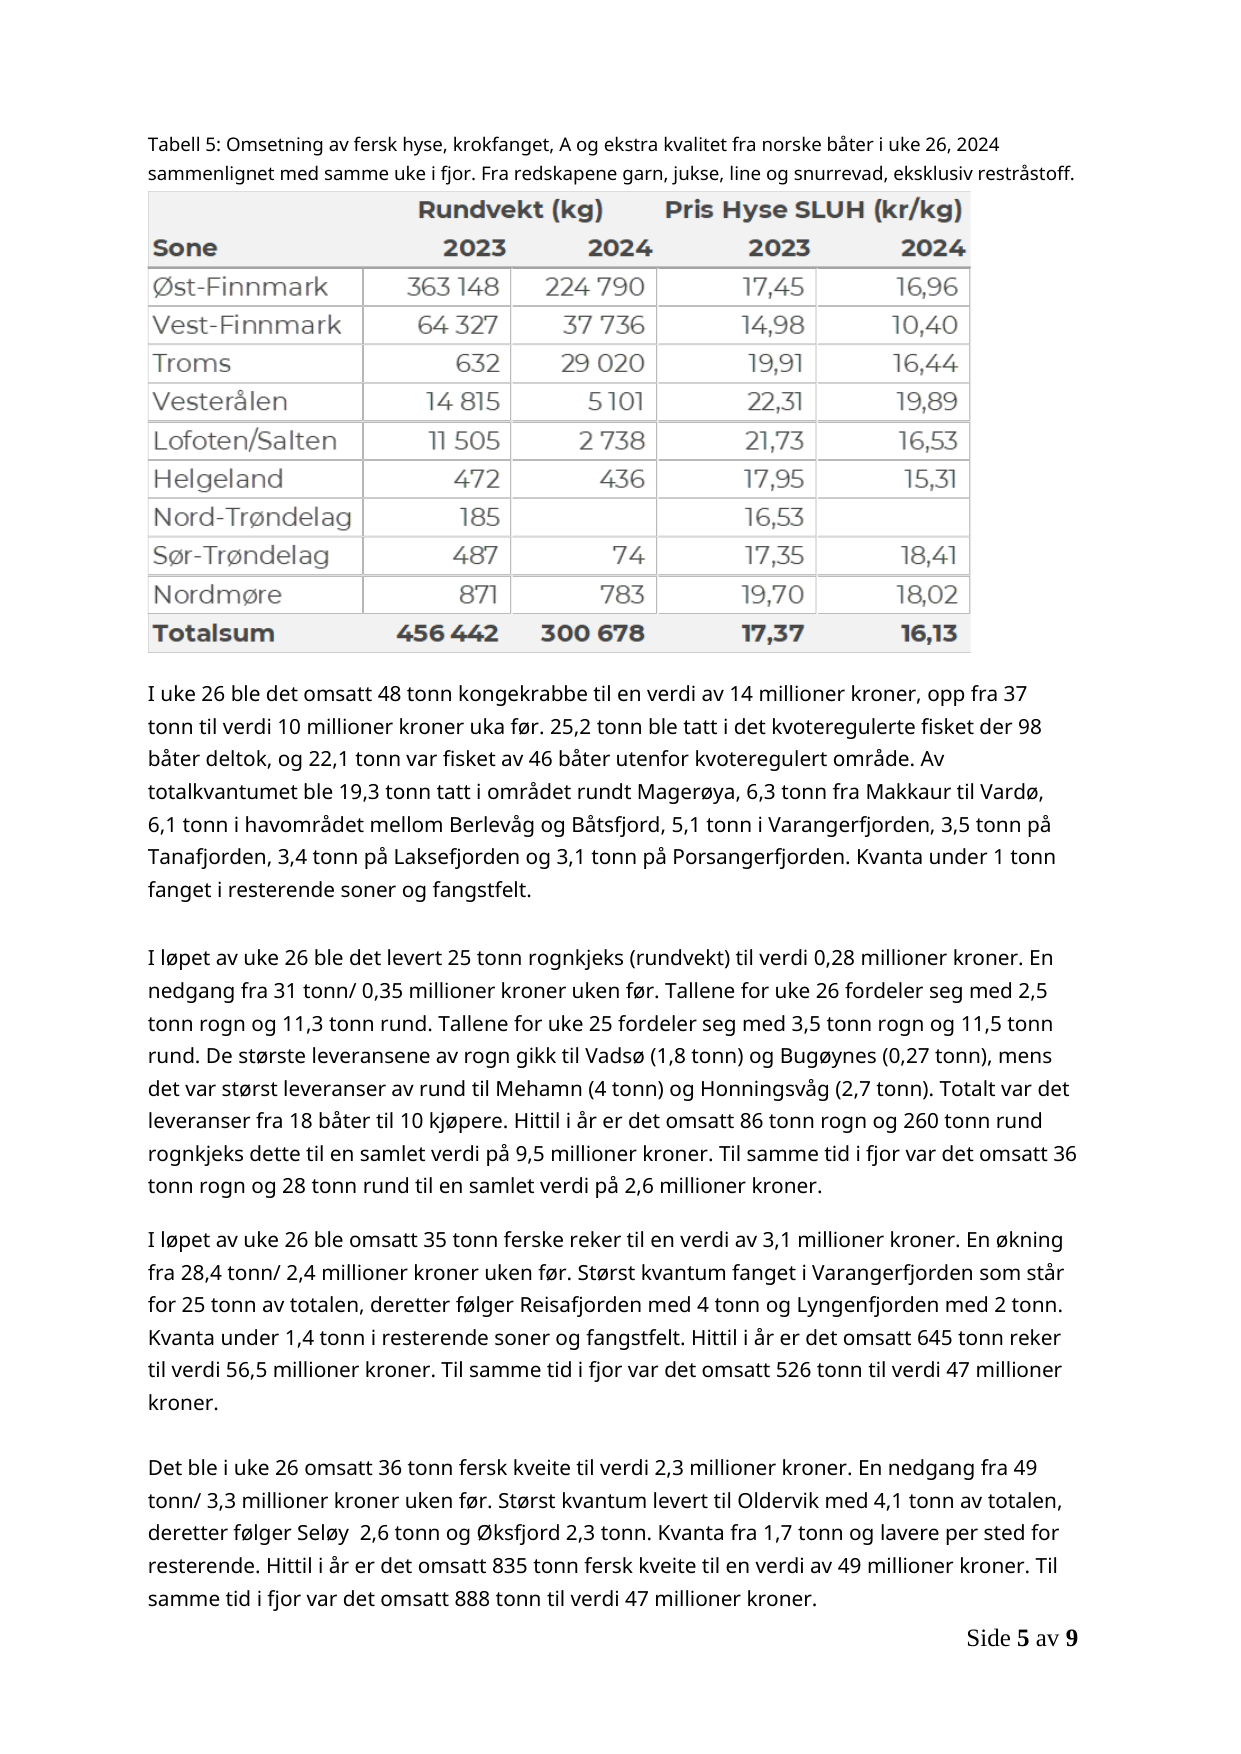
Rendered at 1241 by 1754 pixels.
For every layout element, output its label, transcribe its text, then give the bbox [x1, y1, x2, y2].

text I løpet av uke 26 ble omsatt 35 tonn ferske reker til en verdi av 3,1 millioner kroner. En økning fra 28,4 tonn/ 2,4 millioner kroner uken før. Størst kvantum fanget i Varangerfjorden som står for 25 tonn av totalen, deretter følger Reisafjorden med 4 tonn og Lyngenfjorden med 2 tonn. Kvanta under 1,4 tonn i resterende soner og fangstfelt. Hittil i år er det omsatt 645 tonn reker til verdi 56,5 millioner kroner. Til samme tid i fjor var det omsatt 526 tonn til verdi 47 millioner kroner. [148, 1225, 1078, 1417]
picture [147, 190, 972, 654]
text Det ble i uke 26 omsatt 36 tonn fersk kveite til verdi 2,3 millioner kroner. En nedgang fra 49 tonn/ 3,3 millioner kroner uken før. Størst kvantum levert til Oldervik med 4,1 tonn av totalen, deretter følger Seløy 2,6 tonn og Øksfjord 2,3 tonn. Kvanta fra 1,7 tonn og lavere per sted for resterende. Hittil i år er det omsatt 835 tonn fersk kveite til en verdi av 49 millioner kroner. Til samme tid i fjor var det omsatt 888 tonn til verdi 47 millioner kroner. [148, 1453, 1078, 1612]
text I uke 26 ble det omsatt 48 tonn kongekrabbe til en verdi av 14 millioner kroner, opp fra 37 tonn til verdi 10 millioner kroner uka før. 25,2 tonn ble tatt i det kvoteregulerte fisket der 98 båter deltok, og 22,1 tonn var fisket av 46 båter utenfor kvoteregulert område. Av totalkvantumet ble 19,3 tonn tatt i området rundt Magerøya, 6,3 tonn fra Makkaur til Vardø, 6,1 tonn i havområdet mellom Berlevåg og Båtsfjord, 5,1 tonn i Varangerfjorden, 3,5 tonn på Tanafjorden, 3,4 tonn på Laksefjorden og 3,1 tonn på Porsangerfjorden. Kvanta under 1 tonn fanget i resterende soner og fangstfelt. I løpet av uke 26 ble det levert 25 tonn rognkjeks (rundvekt) til verdi 0,28 millioner kroner. En nedgang fra 31 tonn/ 0,35 millioner kroner uken før. Tallene for uke 26 fordeler seg med 2,5 tonn rogn og 11,3 tonn rund. Tallene for uke 25 fordeler seg med 3,5 tonn rogn og 11,5 tonn rund. De største leveransene av rogn gikk til Vadsø (1,8 tonn) og Bugøynes (0,27 tonn), mens det var størst leveranser av rund til Mehamn (4 tonn) og Honningsvåg (2,7 tonn). Totalt var det leveranser fra 18 båter til 10 kjøpere. Hittil i år er det omsatt 86 tonn rogn og 260 tonn rund rognkjeks dette til en samlet verdi på 9,5 millioner kroner. Til samme tid i fjor var det omsatt 36 tonn rogn og 28 tonn rund til en samlet verdi på 2,6 millioner kroner. [148, 679, 1078, 1200]
